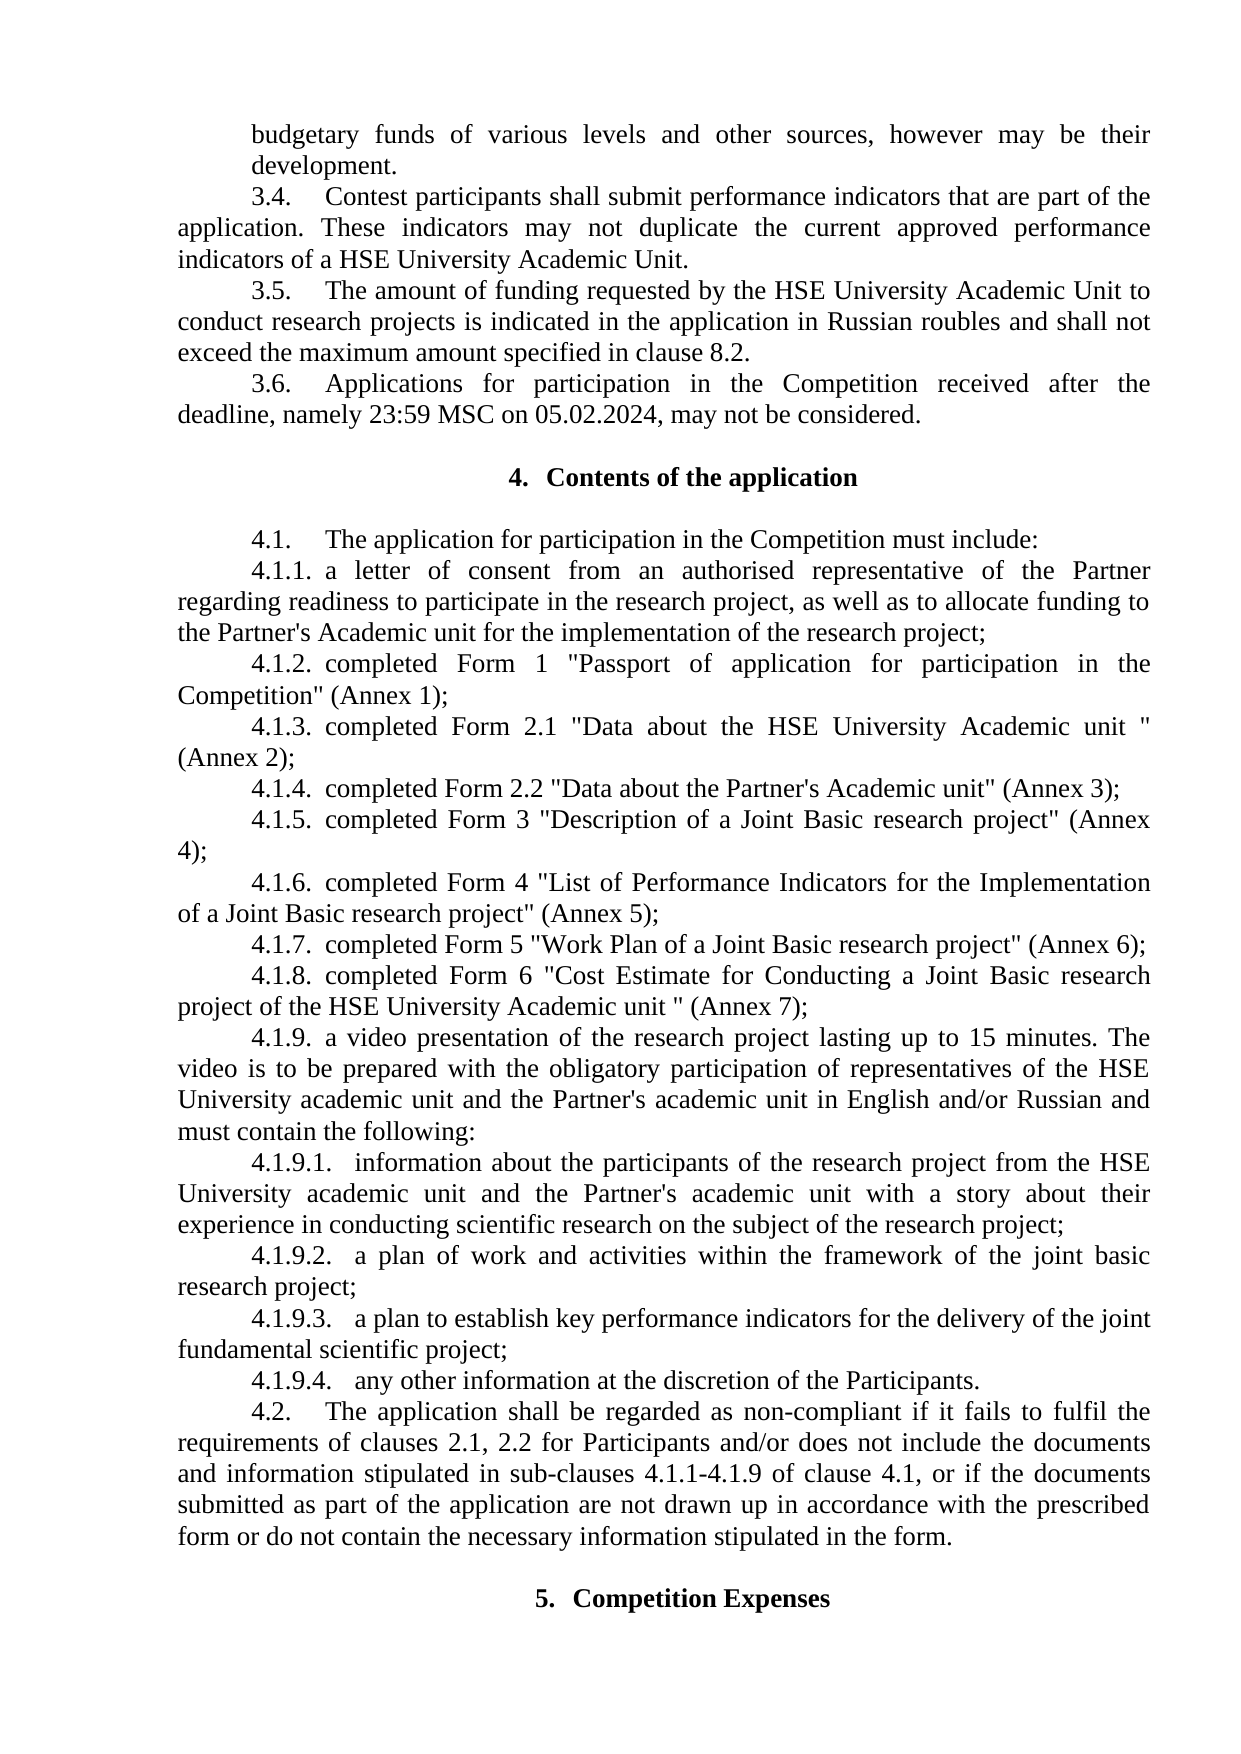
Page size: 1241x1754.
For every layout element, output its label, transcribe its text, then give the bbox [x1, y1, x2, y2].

list information about the participants of the research project from the HSE University academic unit and the Partner's academic unit with a story about their experience in conducting scientific research on the subject of the research project; [177, 1146, 1152, 1239]
list completed Form 2.1 "Data about the HSE University Academic unit " (Annex 2); [177, 710, 1152, 772]
list The amount of funding requested by the HSE University Academic Unit to conduct research projects is indicated in the application in Russian roubles and shall not exceed the maximum amount specified in clause 8.2. [177, 274, 1152, 367]
list any other information at the discretion of the Participants. [177, 1364, 1152, 1395]
list a letter of consent from an authorised representative of the Partner regarding readiness to participate in the research project, as well as to allocate funding to the Partner's Academic unit for the implementation of the research project; [177, 554, 1152, 648]
list completed Form 2.2 "Data about the Partner's Academic unit" (Annex 3); [177, 772, 1152, 803]
list Contents of the application [215, 461, 1152, 492]
list Contest participants shall submit performance indicators that are part of the application. These indicators may not duplicate the current approved performance indicators of a HSE University Academic Unit. [177, 180, 1152, 274]
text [251, 118, 1152, 180]
list a video presentation of the research project lasting up to 15 minutes. The video is to be prepared with the obligatory participation of representatives of the HSE University academic unit and the Partner's academic unit in English and/or Russian and must contain the following: [177, 1021, 1152, 1146]
list Applications for participation in the Competition received after the deadline, namely 23:59 MSC on 05.02.2024, may not be considered. [177, 367, 1152, 429]
list a plan to establish key performance indicators for the delivery of the joint fundamental scientific project; [177, 1302, 1152, 1364]
list Competition Expenses [213, 1582, 1152, 1613]
list completed Form 3 "Description of a Joint Basic research project" (Annex 4); [177, 803, 1152, 866]
list The application for participation in the Competition must include: [177, 523, 1152, 554]
list completed Form 4 "List of Performance Indicators for the Implementation of a Joint Basic research project" (Annex 5); [177, 866, 1152, 928]
list a plan of work and activities within the framework of the joint basic research project; [177, 1239, 1152, 1302]
list completed Form 1 "Passport of application for participation in the Competition" (Annex 1); [177, 648, 1152, 710]
list The application shall be regarded as non-compliant if it fails to fulfil the requirements of clauses 2.1, 2.2 for Participants and/or does not include the documents and information stipulated in sub-clauses 4.1.1-4.1.9 of clause 4.1, or if the documents submitted as part of the application are not drawn up in accordance with the prescribed form or do not contain the necessary information stipulated in the form. [177, 1395, 1152, 1551]
list completed Form 6 "Cost Estimate for Conducting a Joint Basic research project of the HSE University Academic unit " (Annex 7); [177, 959, 1152, 1021]
list completed Form 5 "Work Plan of a Joint Basic research project" (Annex 6); [177, 928, 1152, 959]
